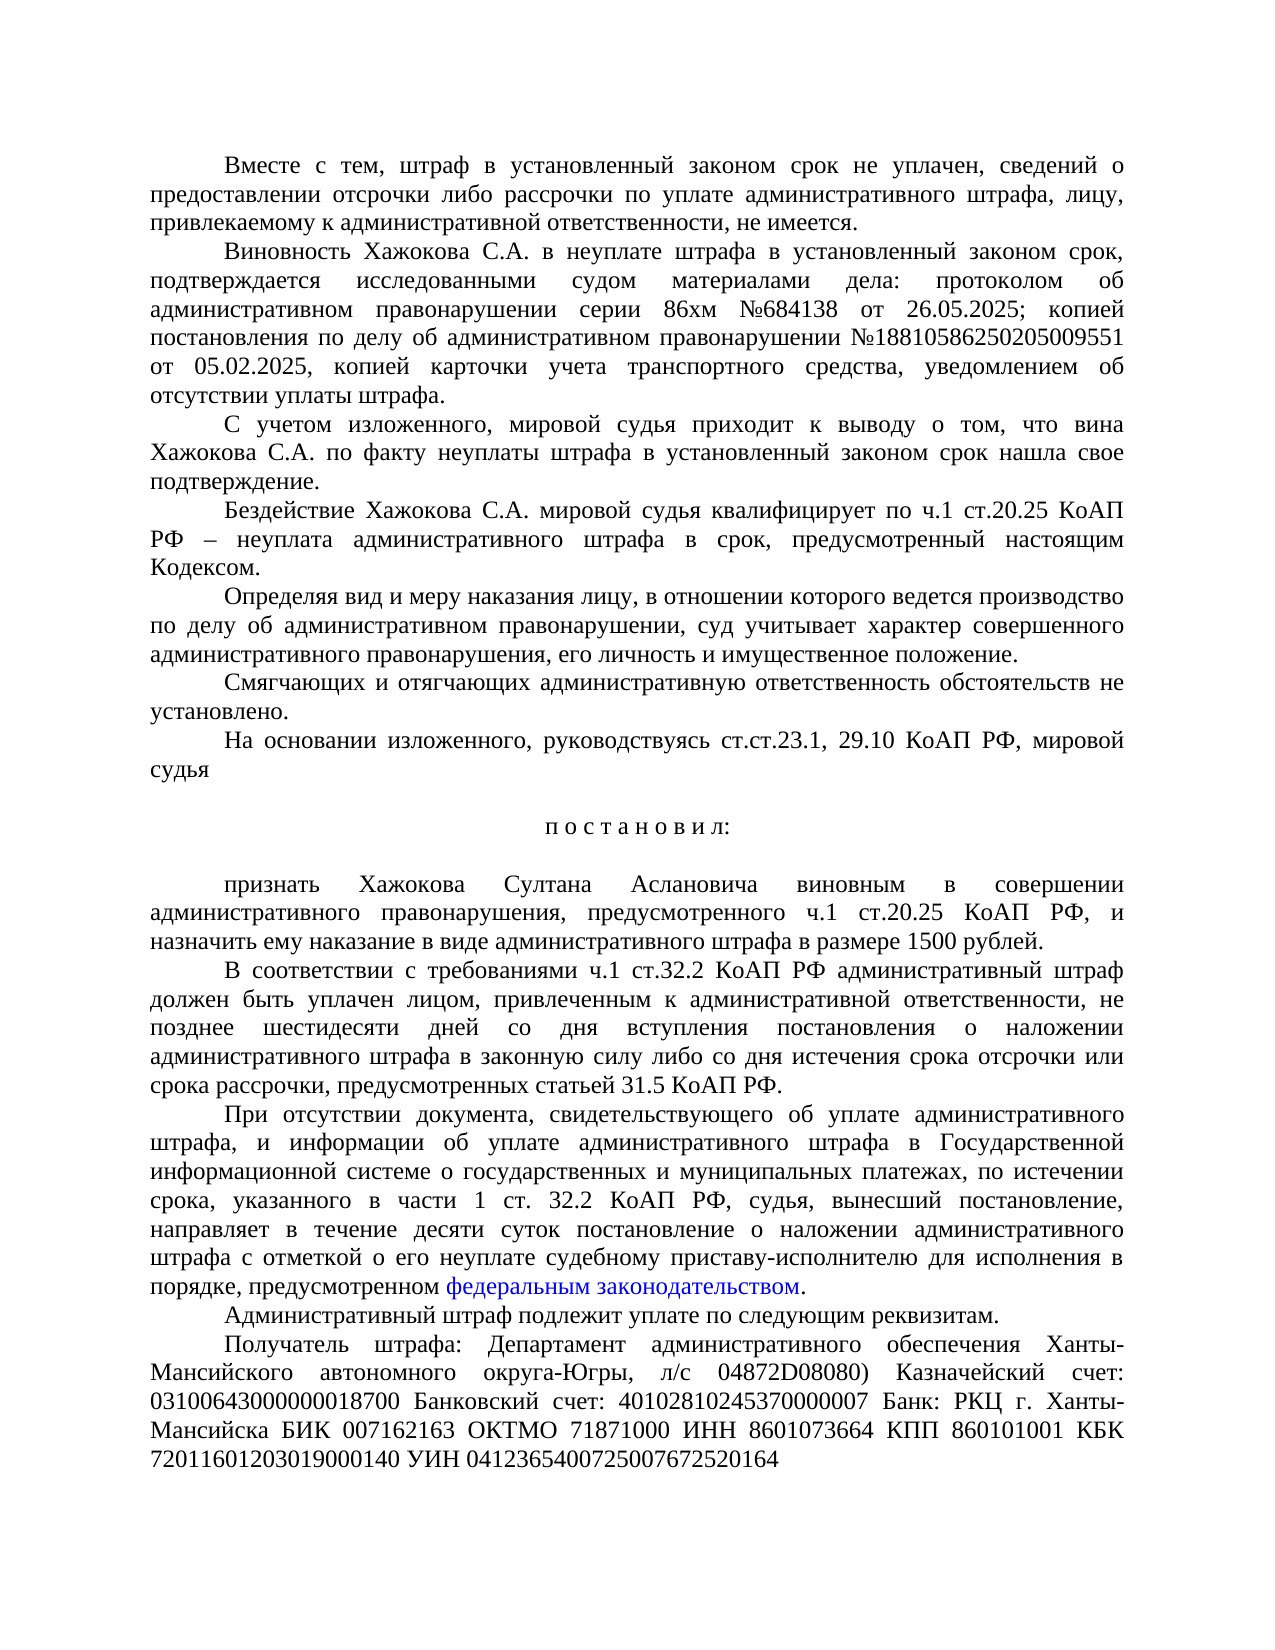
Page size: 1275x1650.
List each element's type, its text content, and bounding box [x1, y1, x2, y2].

text Бездействие Хажокова С.А. мировой судья квалифицирует по ч.1 ст.20.25 КоАП РФ – неуплата административного штрафа в срок, предусмотренный настоящим Кодексом. [150, 495, 1125, 581]
text Административный штраф подлежит уплате по следующим реквизитам. [150, 1300, 1125, 1329]
text Определяя вид и меру наказания лицу, в отношении которого ведется производство по делу об административном правонарушении, суд учитывает характер совершенного административного правонарушения, его личность и имущественное положение. [150, 581, 1125, 667]
text В соответствии с требованиями ч.1 ст.32.2 КоАП РФ административный штраф должен быть уплачен лицом, привлеченным к административной ответственности, не позднее шестидесяти дней со дня вступления постановления о наложении административного штрафа в законную силу либо со дня истечения срока отсрочки или срока рассрочки, предусмотренных статьей 31.5 КоАП РФ. [150, 955, 1125, 1099]
text На основании изложенного, руководствуясь ст.ст.23.1, 29.10 КоАП РФ, мировой судья [150, 725, 1125, 782]
text Виновность Хажокова С.А. в неуплате штрафа в установленный законом срок, подтверждается исследованными судом материалами дела: протоколом об административном правонарушении серии 86хм №684138 от 26.05.2025; копией постановления по делу об административном правонарушении №18810586250205009551 от 05.02.2025, копией карточки учета транспортного средства, уведомлением об отсутствии уплаты штрафа. [150, 236, 1125, 409]
text Вместе с тем, штраф в установленный законом срок не уплачен, сведений о предоставлении отсрочки либо рассрочки по уплате административного штрафа, лицу, привлекаемому к административной ответственности, не имеется. [150, 150, 1125, 236]
text При отсутствии документа, свидетельствующего об уплате административного штрафа, и информации об уплате административного штрафа в Государственной информационной системе о государственных и муниципальных платежах, по истечении срока, указанного в части 1 ст. 32.2 КоАП РФ, судья, вынесший постановление, направляет в течение десяти суток постановление о наложении административного штрафа с отметкой о его неуплате судебному приставу-исполнителю для исполнения в порядке, предусмотренном федеральным законодательством. [150, 1099, 1125, 1300]
text п о с т а н о в и л: [150, 811, 1125, 840]
text С учетом изложенного, мировой судья приходит к выводу о том, что вина Хажокова С.А. по факту неуплаты штрафа в установленный законом срок нашла свое подтверждение. [150, 409, 1125, 495]
text признать Хажокова Султана Аслановича виновным в совершении административного правонарушения, предусмотренного ч.1 ст.20.25 КоАП РФ, и назначить ему наказание в виде административного штрафа в размере 1500 рублей. [150, 869, 1125, 955]
text Получатель штрафа: Департамент административного обеспечения Ханты-Мансийского автономного округа-Югры, л/с 04872D08080) Казначейский счет: 03100643000000018700 Банковский счет: 40102810245370000007 Банк: РКЦ г. Ханты-Мансийска БИК 007162163 ОКТМО 71871000 ИНН 8601073664 КПП 860101001 КБК 72011601203019000140 УИН 0412365400725007672520164 [150, 1329, 1125, 1472]
text Смягчающих и отягчающих административную ответственность обстоятельств не установлено. [150, 667, 1125, 725]
